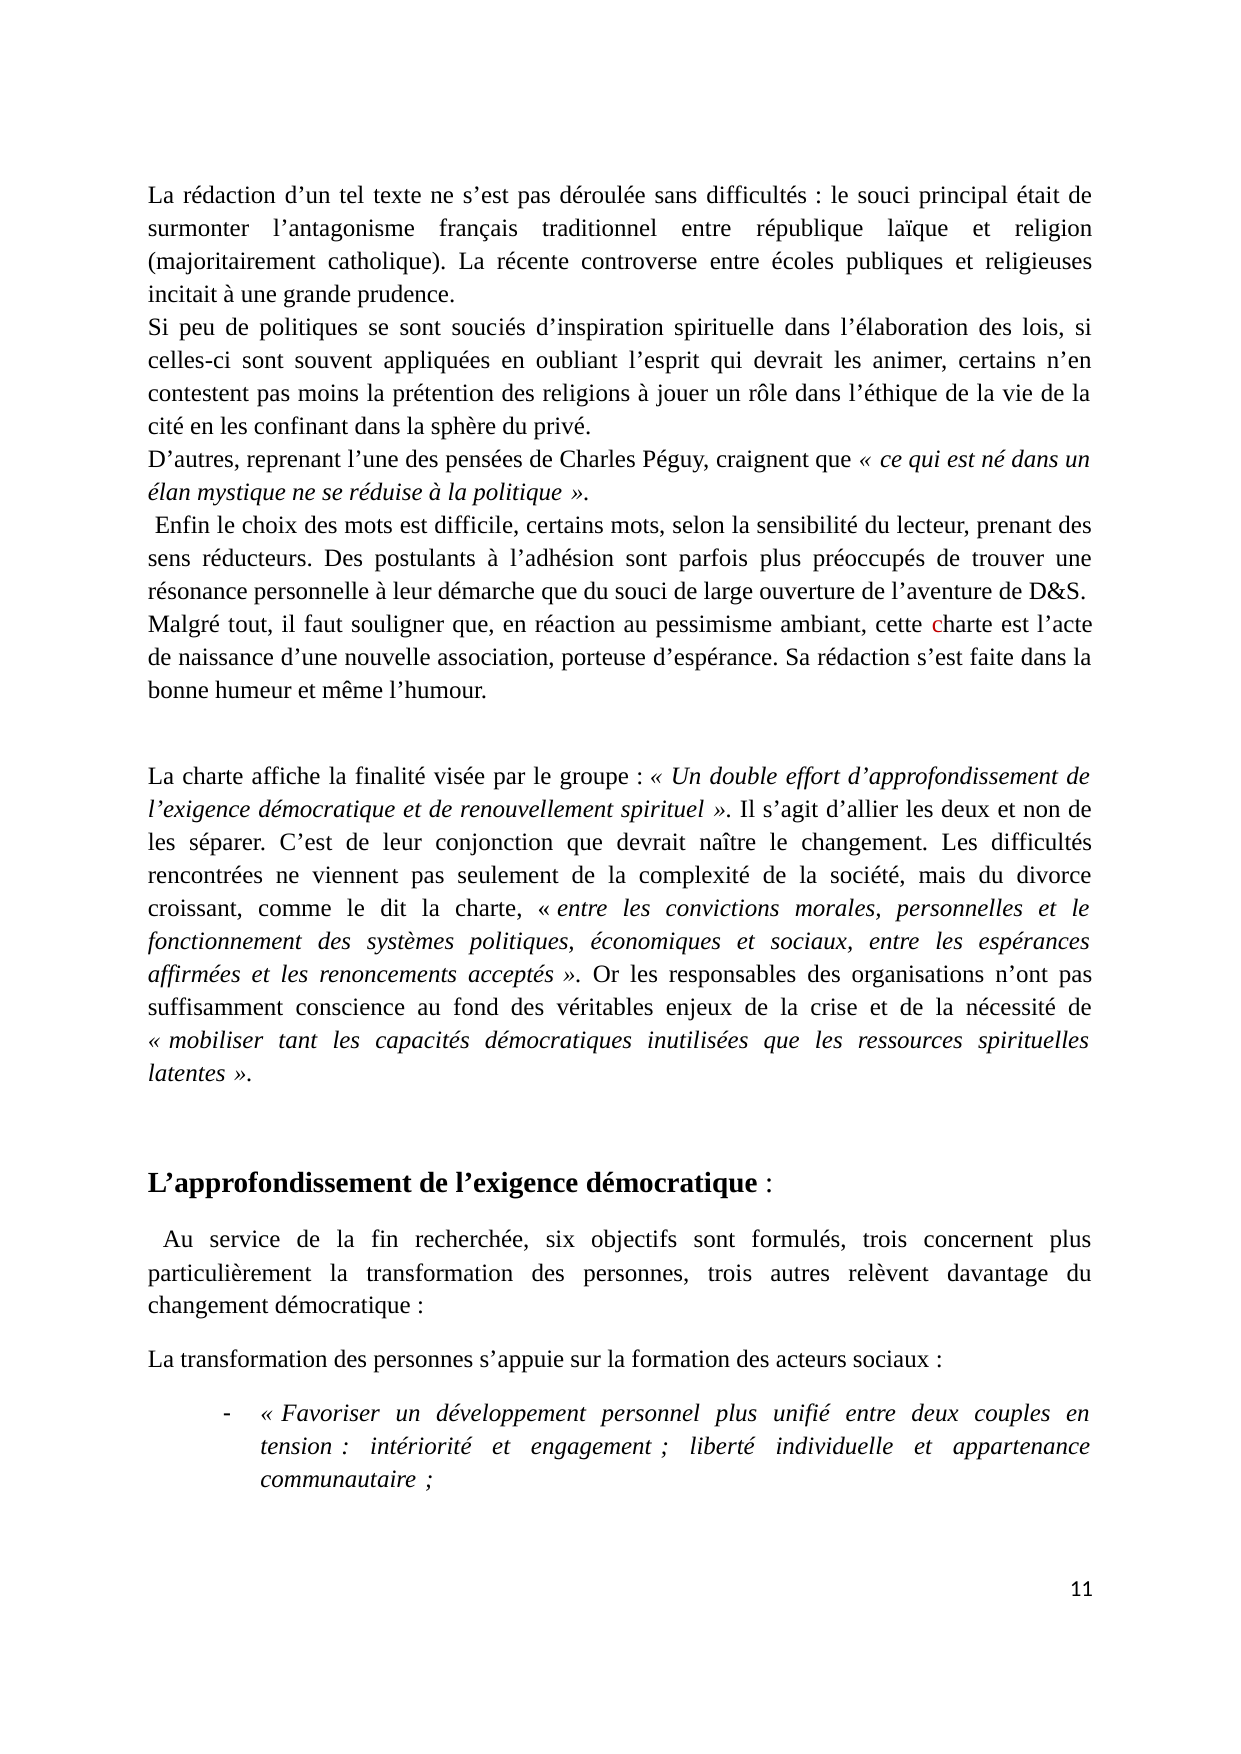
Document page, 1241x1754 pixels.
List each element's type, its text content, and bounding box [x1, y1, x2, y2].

text La transformation des personnes s’appuie sur la formation des acteurs sociaux : [148, 1344, 1093, 1373]
text D’autres, reprenant l’une des pensées de Charles Péguy, craignent que « ce qui est né dans un élan mystique ne se réduise à la politique ». [148, 444, 1093, 506]
text Enfin le choix des mots est difficile, certains mots, selon la sensibilité du lecteur, prenant des sens réducteurs. Des postulants à l’adhésion sont parfois plus préoccupés de trouver une résonance personnelle à leur démarche que du souci de large ouverture de l’aventure de D&S. [148, 510, 1093, 605]
text La rédaction d’un tel texte ne s’est pas déroulée sans difficultés : le souci principal était de surmonter l’antagonisme français traditionnel entre république laïque et religion (majoritairement catholique). La récente controverse entre écoles publiques et religieuses incitait à une grande prudence. [148, 180, 1093, 308]
text La charte affiche la finalité visée par le groupe : « Un double effort d’approfondissement de l’exigence démocratique et de renouvellement spirituel ». Il s’agit d’allier les deux et non de les séparer. C’est de leur conjonction que devrait naître le changement. Les difficultés rencontrées ne viennent pas seulement de la complexité de la société, mais du divorce croissant, comme le dit la charte, « entre les convictions morales, personnelles et le fonctionnement des systèmes politiques, économiques et sociaux, entre les espérances affirmées et les renoncements acceptés ». Or les responsables des organisations n’ont pas suffisamment conscience au fond des véritables enjeux de la crise et de la nécessité de « mobiliser tant les capacités démocratiques inutilisées que les ressources spirituelles latentes ». [148, 761, 1093, 1087]
text L’approfondissement de l’exigence démocratique : [148, 1165, 1093, 1199]
list « Favoriser un développement personnel plus unifié entre deux couples en tension : intériorité et engagement ; liberté individuelle et appartenance communautaire ; [223, 1398, 1093, 1493]
text Si peu de politiques se sont souciés d’inspiration spirituelle dans l’élaboration des lois, si celles-ci sont souvent appliquées en oubliant l’esprit qui devrait les animer, certains n’en contestent pas moins la prétention des religions à jouer un rôle dans l’éthique de la vie de la cité en les confinant dans la sphère du privé. [148, 312, 1093, 440]
text Malgré tout, il faut souligner que, en réaction au pessimisme ambiant, cette charte est l’acte de naissance d’une nouvelle association, porteuse d’espérance. Sa rédaction s’est faite dans la bonne humeur et même l’humour. [148, 609, 1093, 704]
text Au service de la fin recherchée, six objectifs sont formulés, trois concernent plus particulièrement la transformation des personnes, trois autres relèvent davantage du changement démocratique : [148, 1224, 1093, 1319]
